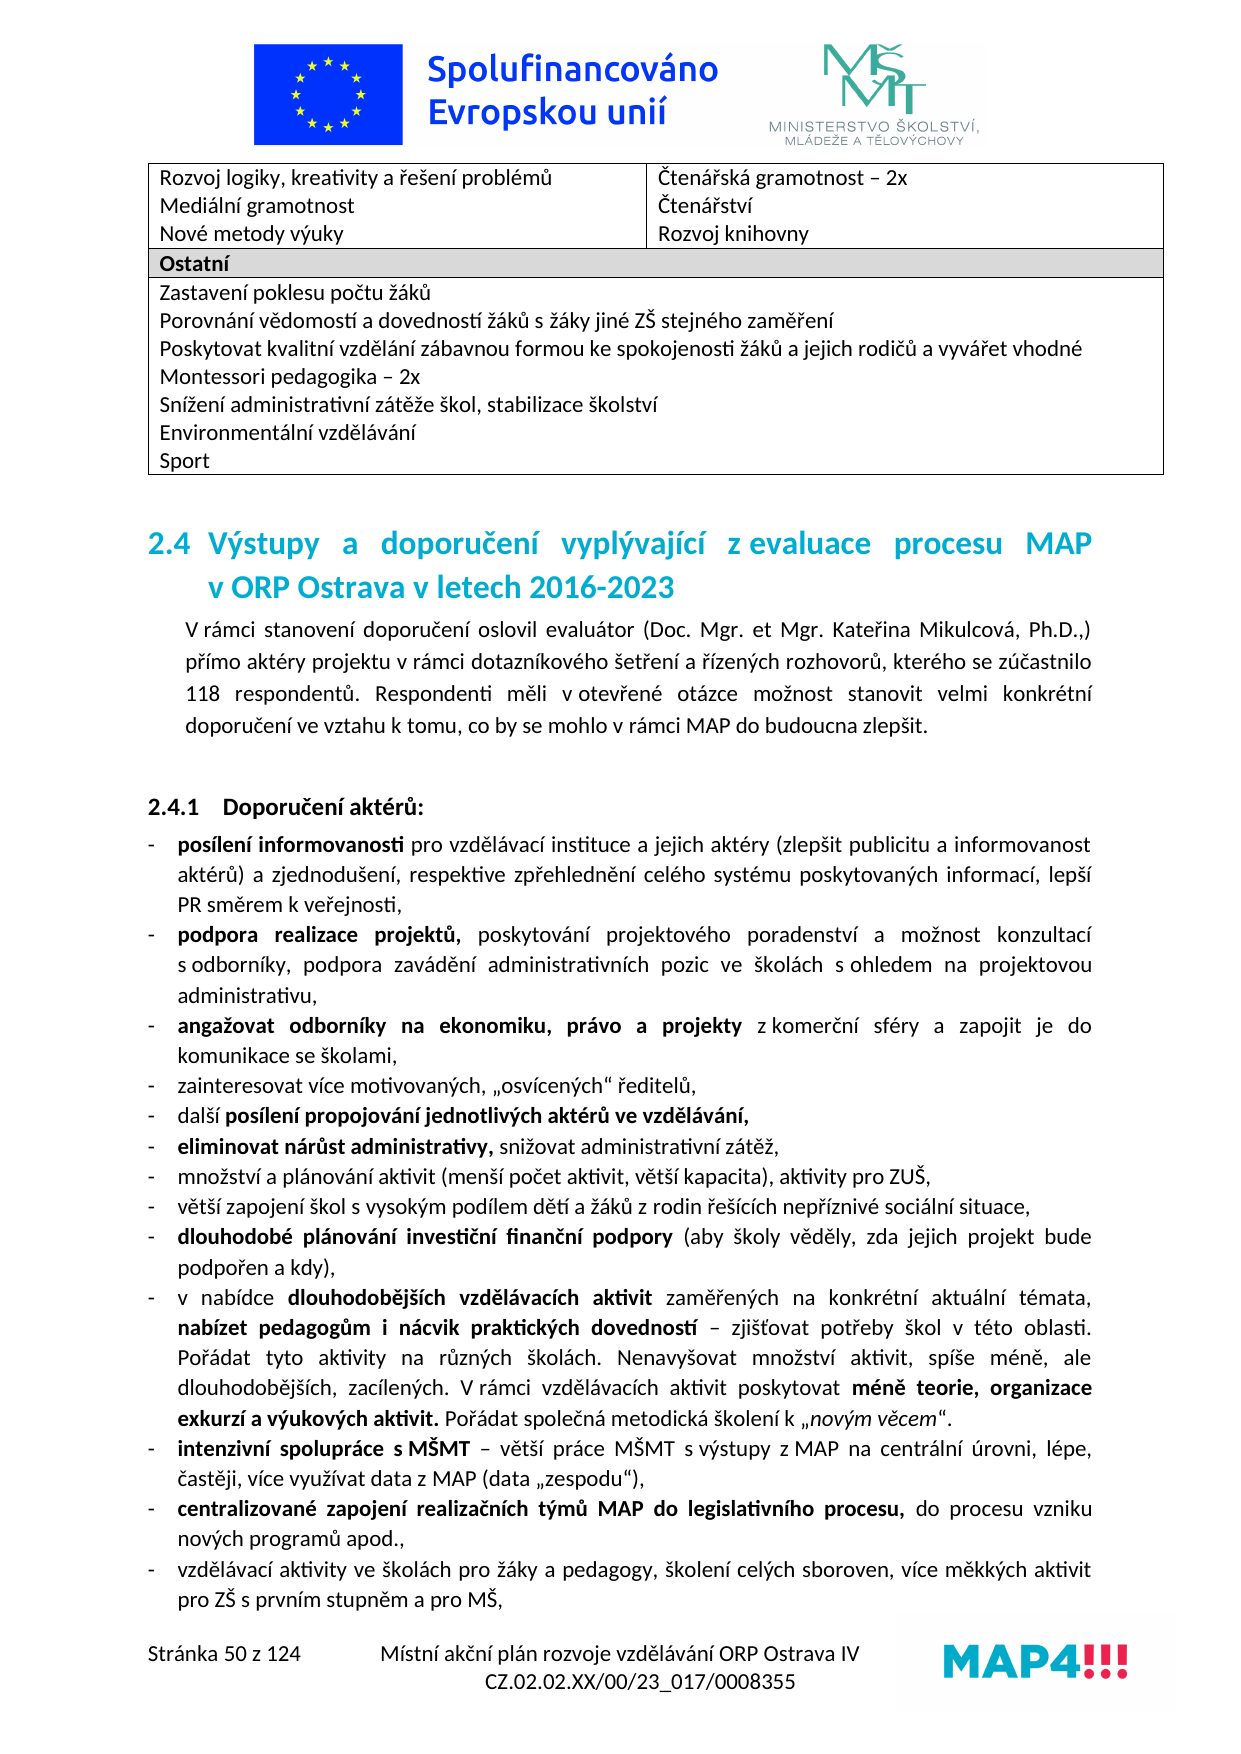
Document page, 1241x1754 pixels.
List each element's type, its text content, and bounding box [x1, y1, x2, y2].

list v nabídce dlouhodobějších vzdělávacích aktivit zaměřených na konkrétní aktuální témata, nabízet pedagogům i nácvik praktických dovedností – zjišťovat potřeby škol v této oblasti. Pořádat tyto aktivity na různých školách. Nenavyšovat množství aktivit, spíše méně, ale dlouhodobějších, zacílených. V rámci vzdělávacích aktivit poskytovat méně teorie, organizace exkurzí a výukových aktivit. Pořádat společná metodická školení k „novým věcem“. [148, 1283, 1093, 1432]
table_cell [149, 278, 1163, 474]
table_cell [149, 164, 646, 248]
list centralizované zapojení realizačních týmů MAP do legislativního procesu, do procesu vzniku nových programů apod., [148, 1494, 1093, 1552]
list eliminovat nárůst administrativy, snižovat administrativní zátěž, [148, 1132, 1093, 1160]
list angažovat odborníky na ekonomiku, právo a projekty z komerční sféry a zapojit je do komunikace se školami, [148, 1011, 1093, 1069]
subtitle Výstupy a doporučení vyplývající z evaluace procesu MAP v ORP Ostrava v letech 2016-2023 [148, 522, 1093, 606]
picture [895, 1610, 1176, 1713]
list intenzivní spolupráce s MŠMT – větší práce MŠMT s výstupy z MAP na centrální úrovni, lépe, častěji, více využívat data z MAP (data „zespodu“), [148, 1434, 1093, 1492]
picture [251, 42, 985, 146]
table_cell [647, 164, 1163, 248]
list množství a plánování aktivit (menší počet aktivit, větší kapacita), aktivity pro ZUŠ, [148, 1162, 1093, 1190]
list větší zapojení škol s vysokým podílem dětí a žáků z rodin řešících nepříznivé sociální situace, [148, 1192, 1093, 1220]
subtitle Doporučení aktérů: [148, 792, 1093, 822]
list vzdělávací aktivity ve školách pro žáky a pedagogy, školení celých sboroven, více měkkých aktivit pro ZŠ s prvním stupněm a pro MŠ, [148, 1555, 1093, 1613]
list V rámci stanovení doporučení oslovil evaluátor (Doc. Mgr. et Mgr. Kateřina Mikulcová, Ph.D.,) přímo aktéry projektu v rámci dotazníkového šetření a řízených rozhovorů, kterého se zúčastnilo 118 respondentů. Respondenti měli v otevřené otázce možnost stanovit velmi konkrétní doporučení ve vztahu k tomu, co by se mohlo v rámci MAP do budoucna zlepšit. [185, 615, 1093, 739]
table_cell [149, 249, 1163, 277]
list dlouhodobé plánování investiční finanční podpory (aby školy věděly, zda jejich projekt bude podpořen a kdy), [148, 1222, 1093, 1281]
list posílení informovanosti pro vzdělávací instituce a jejich aktéry (zlepšit publicitu a informovanost aktérů) a zjednodušení, respektive zpřehlednění celého systému poskytovaných informací, lepší PR směrem k veřejnosti, [148, 830, 1093, 918]
list další posílení propojování jednotlivých aktérů ve vzdělávání, [148, 1102, 1093, 1129]
list zainteresovat více motivovaných, „osvícených“ ředitelů, [148, 1071, 1093, 1099]
list podpora realizace projektů, poskytování projektového poradenství a možnost konzultací s odborníky, podpora zavádění administrativních pozic ve školách s ohledem na projektovou administrativu, [148, 920, 1093, 1009]
